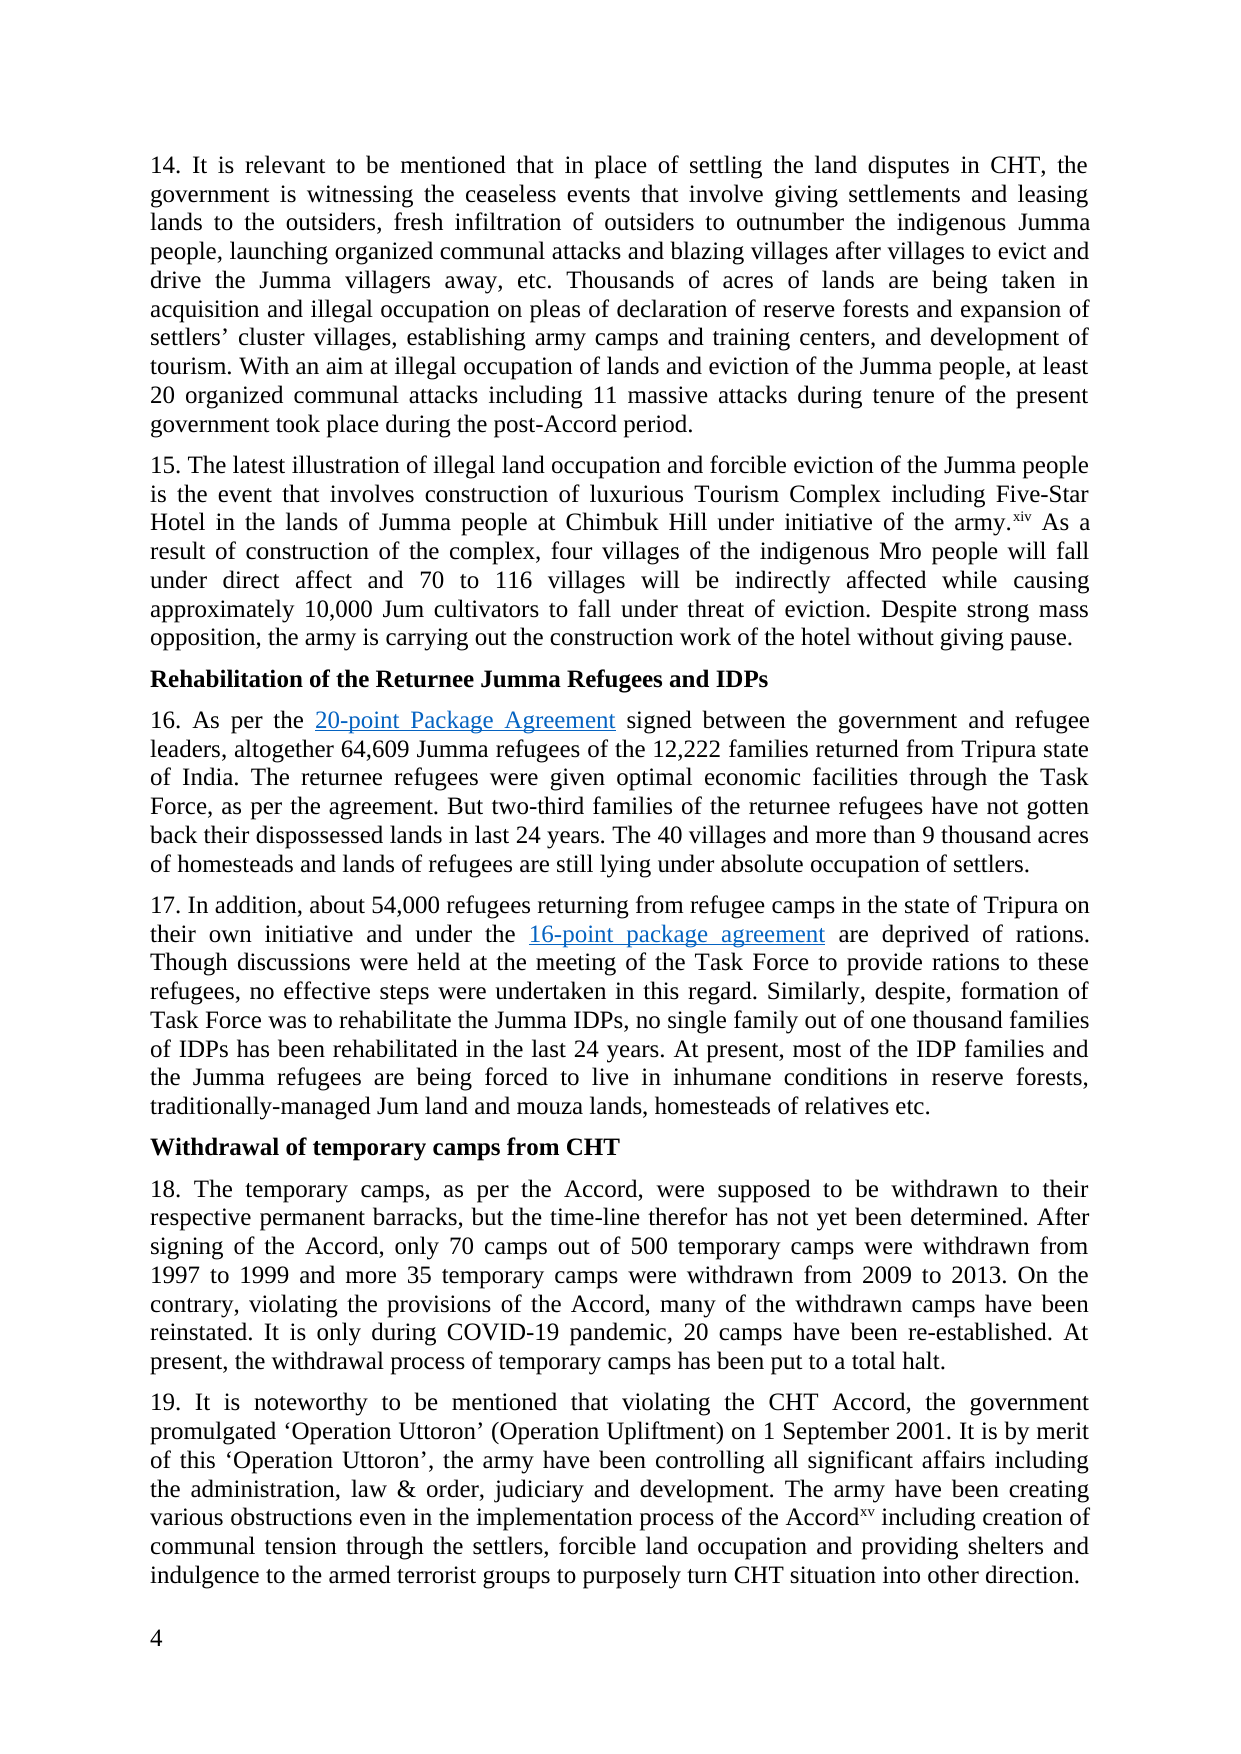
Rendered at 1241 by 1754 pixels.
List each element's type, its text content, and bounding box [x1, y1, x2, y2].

title Withdrawal of temporary camps from CHT [150, 1132, 1090, 1161]
title 16. As per the 20-point Package Agreement signed between the government and refugee leaders, altogether 64,609 Jumma refugees of the 12,222 families returned from Tripura state of India. The returnee refugees were given optimal economic facilities through the Task Force, as per the agreement. But two-third families of the returnee refugees have not gotten back their dispossessed lands in last 24 years. The 40 villages and more than 9 thousand acres of homesteads and lands of refugees are still lying under absolute occupation of settlers. [150, 705, 1090, 877]
title 19. It is noteworthy to be mentioned that violating the CHT Accord, the government promulgated ‘Operation Uttoron’ (Operation Upliftment) on 1 September 2001. It is by merit of this ‘Operation Uttoron’, the army have been controlling all significant affairs including the administration, law & order, judiciary and development. The army have been creating various obstructions even in the implementation process of the Accord including creation of communal tension through the settlers, forcible land occupation and providing shelters and indulgence to the armed terrorist groups to purposely turn CHT situation into other direction. [150, 1387, 1090, 1589]
title 17. In addition, about 54,000 refugees returning from refugee camps in the state of Tripura on their own initiative and under the 16-point package agreement are deprived of rations. Though discussions were held at the meeting of the Task Force to provide rations to these refugees, no effective steps were undertaken in this regard. Similarly, despite, formation of Task Force was to rehabilitate the Jumma IDPs, no single family out of one thousand families of IDPs has been rehabilitated in the last 24 years. At present, most of the IDP families and the Jumma refugees are being forced to live in inhumane conditions in reserve forests, traditionally-managed Jum land and mouza lands, homesteads of relatives etc. [150, 890, 1090, 1120]
title Rehabilitation of the Returnee Jumma Refugees and IDPs [150, 664, 1090, 692]
title 18. The temporary camps, as per the Accord, were supposed to be withdrawn to their respective permanent barracks, but the time-line therefor has not yet been determined. After signing of the Accord, only 70 camps out of 500 temporary camps were withdrawn from 1997 to 1999 and more 35 temporary camps were withdrawn from 2009 to 2013. On the contrary, violating the provisions of the Accord, many of the withdrawn camps have been reinstated. It is only during COVID-19 pandemic, 20 camps have been re-established. At present, the withdrawal process of temporary camps has been put to a total halt. [150, 1174, 1090, 1375]
title 15. The latest illustration of illegal land occupation and forcible eviction of the Jumma people is the event that involves construction of luxurious Tourism Complex including Five-Star Hotel in the lands of Jumma people at Chimbuk Hill under initiative of the army. As a result of construction of the complex, four villages of the indigenous Mro people will fall under direct affect and 70 to 116 villages will be indirectly affected while causing approximately 10,000 Jum cultivators to fall under threat of eviction. Despite strong mass opposition, the army is carrying out the construction work of the hotel without giving pause. [150, 450, 1090, 651]
title 14. It is relevant to be mentioned that in place of settling the land disputes in CHT, the government is witnessing the ceaseless events that involve giving settlements and leasing lands to the outsiders, fresh infiltration of outsiders to outnumber the indigenous Jumma people, launching organized communal attacks and blazing villages after villages to evict and drive the Jumma villagers away, etc. Thousands of acres of lands are being taken in acquisition and illegal occupation on pleas of declaration of reserve forests and expansion of settlers’ cluster villages, establishing army camps and training centers, and development of tourism. With an aim at illegal occupation of lands and eviction of the Jumma people, at least 20 organized communal attacks including 11 massive attacks during tenure of the present government took place during the post-Accord period. [150, 150, 1090, 437]
